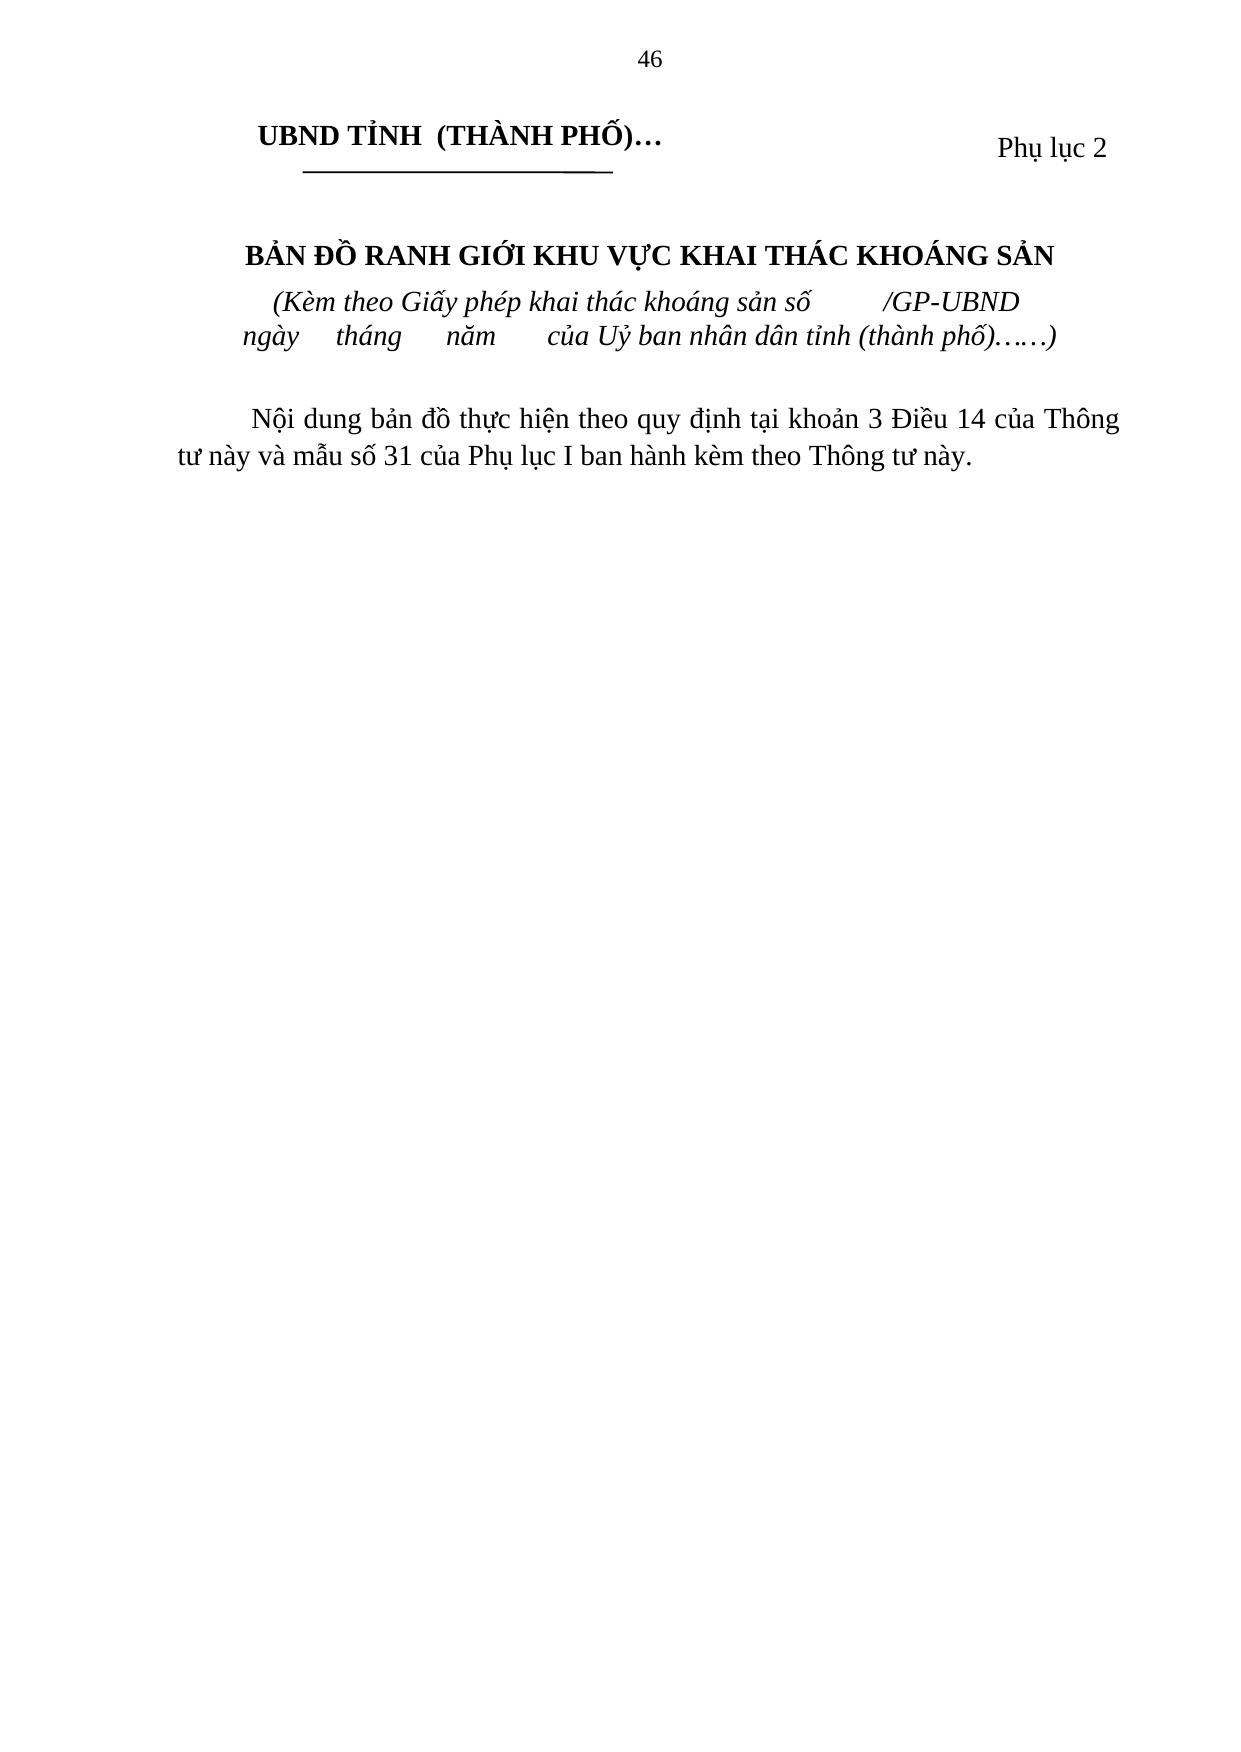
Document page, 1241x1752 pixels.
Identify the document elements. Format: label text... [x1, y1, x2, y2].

list Nội dung bản đồ thực hiện theo quy định tại khoản 3 Điều 14 của Thông tư này và mẫu số 31 của Phụ lục I ban hành kèm theo Thông tư này. [177, 401, 1122, 471]
table_header Phụ lục 2 [757, 118, 1118, 180]
text BẢN ĐỒ RANH GIỚI KHU VỰC KHAI THÁC KHOÁNG SẢN [177, 238, 1122, 272]
text (Kèm theo Giấy phép khai thác khoáng sản số /GP-UBND ngày tháng năm của Uỷ ban nhân dân tỉnh (thành phố)……) [177, 284, 1122, 352]
table_header UBND TỈNH (THÀNH PHỐ)… [166, 118, 757, 180]
